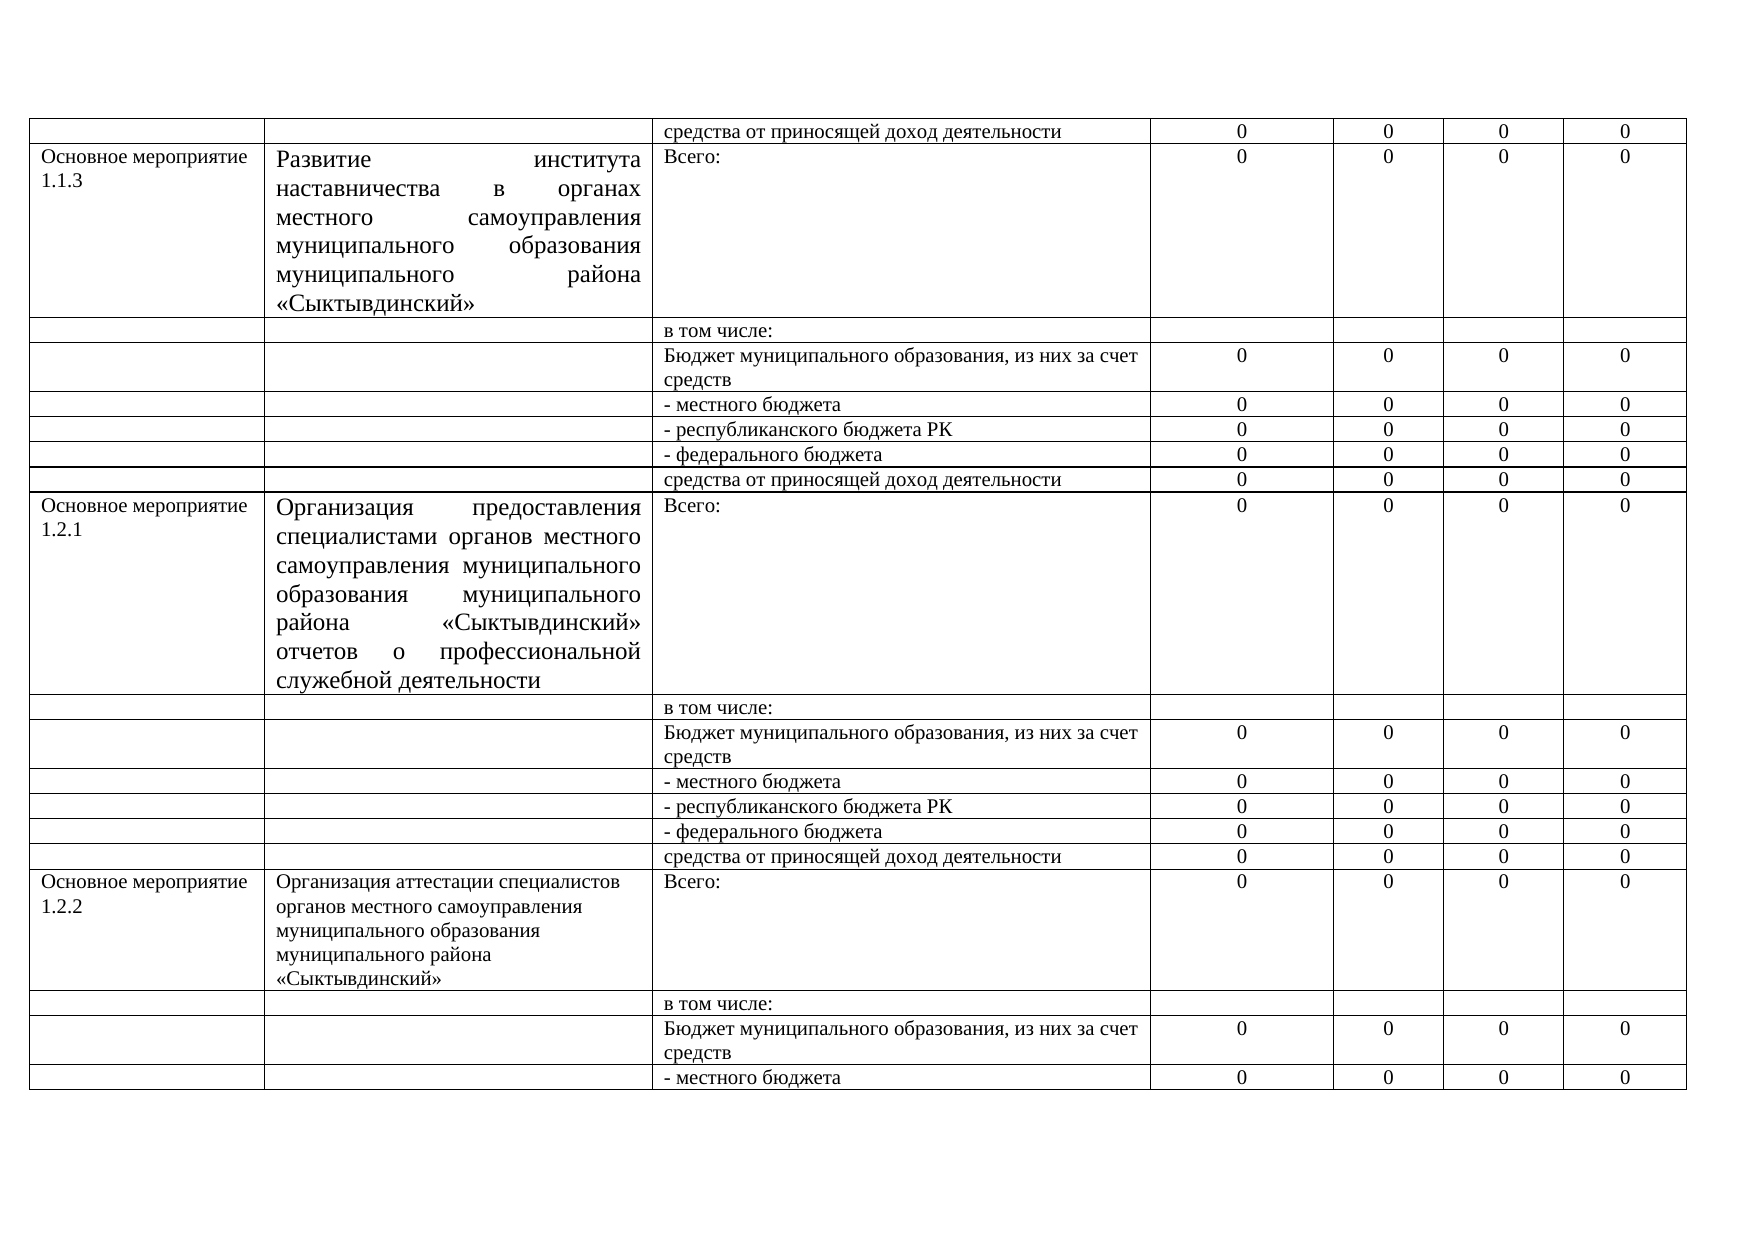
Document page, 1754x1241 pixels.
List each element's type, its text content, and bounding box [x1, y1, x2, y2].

table_cell [265, 769, 652, 793]
table_cell 0 [1334, 769, 1443, 793]
table_cell [30, 720, 264, 768]
table_cell 0 [1151, 870, 1333, 990]
table_cell 0 [1444, 1065, 1563, 1089]
table_cell [265, 392, 652, 416]
table_cell 0 [1444, 769, 1563, 793]
table_cell 0 [1334, 493, 1443, 694]
table_cell Всего: [653, 493, 1150, 694]
table_cell 0 [1151, 343, 1333, 391]
table_cell 0 [1151, 819, 1333, 843]
table_cell - местного бюджета [653, 392, 1150, 416]
table_cell 0 [1564, 769, 1686, 793]
table_cell [265, 417, 652, 441]
table_cell [1151, 695, 1333, 719]
table_cell [265, 794, 652, 818]
table_cell 0 [1564, 1065, 1686, 1089]
table_cell 0 [1564, 819, 1686, 843]
table_cell [265, 1065, 652, 1089]
table_cell Всего: [653, 870, 1150, 990]
table_cell 0 [1334, 1016, 1443, 1064]
table_cell Бюджет муниципального образования, из них за счет средств [653, 720, 1150, 768]
table_cell [30, 991, 264, 1015]
table_cell 0 [1564, 870, 1686, 990]
table_cell Бюджет муниципального образования, из них за счет средств [653, 1016, 1150, 1064]
table_cell [30, 819, 264, 843]
table_cell [265, 844, 652, 868]
table_cell 0 [1151, 119, 1333, 143]
table_cell 0 [1444, 1016, 1563, 1064]
table_cell [265, 695, 652, 719]
table_cell 0 [1564, 442, 1686, 466]
table_cell [1444, 695, 1563, 719]
table_cell 0 [1151, 493, 1333, 694]
table_cell [1444, 318, 1563, 342]
table_cell [1334, 991, 1443, 1015]
table_cell 0 [1334, 144, 1443, 317]
table_cell [1151, 318, 1333, 342]
table_cell [265, 1016, 652, 1064]
table_cell [30, 844, 264, 868]
table_cell - республиканского бюджета РК [653, 417, 1150, 441]
table_cell 0 [1444, 144, 1563, 317]
table_cell Развитие института наставничества в органах местного самоуправления муниципального образования муниципального района «Сыктывдинский» [265, 144, 652, 317]
table_cell [1564, 991, 1686, 1015]
table_cell [30, 318, 264, 342]
table_cell [265, 119, 652, 143]
table_cell Основное мероприятие 1.2.1 [30, 493, 264, 694]
table_cell 0 [1564, 1016, 1686, 1064]
table_cell 0 [1151, 844, 1333, 868]
table_cell [1564, 318, 1686, 342]
table_cell 0 [1334, 870, 1443, 990]
table_cell средства от приносящей доход деятельности [653, 119, 1150, 143]
table_cell 0 [1334, 468, 1443, 491]
table_cell [30, 468, 264, 491]
table_cell 0 [1564, 794, 1686, 818]
table_cell 0 [1564, 119, 1686, 143]
table_cell в том числе: [653, 991, 1150, 1015]
table_cell 0 [1334, 819, 1443, 843]
table_cell 0 [1564, 468, 1686, 491]
table_cell 0 [1151, 1065, 1333, 1089]
table_cell Основное мероприятие 1.2.2 [30, 870, 264, 990]
table_cell 0 [1444, 468, 1563, 491]
table_cell Организация аттестации специалистов органов местного самоуправления муниципального образования муниципального района «Сыктывдинский» [265, 870, 652, 990]
table_cell 0 [1564, 417, 1686, 441]
table_cell 0 [1334, 417, 1443, 441]
table_cell [30, 1016, 264, 1064]
table_cell 0 [1334, 392, 1443, 416]
table_cell Организация предоставления специалистами органов местного самоуправления муниципального образования муниципального района «Сыктывдинский» отчетов о профессиональной служебной деятельности [265, 493, 652, 694]
table_cell - федерального бюджета [653, 819, 1150, 843]
table_cell 0 [1564, 392, 1686, 416]
table_cell 0 [1151, 769, 1333, 793]
table_cell 0 [1564, 844, 1686, 868]
table_cell [265, 442, 652, 466]
table_cell 0 [1334, 844, 1443, 868]
table_cell 0 [1151, 468, 1333, 491]
table_cell 0 [1334, 1065, 1443, 1089]
table_cell 0 [1564, 343, 1686, 391]
table_cell в том числе: [653, 695, 1150, 719]
table_cell 0 [1334, 794, 1443, 818]
table_cell [30, 769, 264, 793]
table_cell Всего: [653, 144, 1150, 317]
table_cell [30, 794, 264, 818]
table_cell 0 [1444, 119, 1563, 143]
table_cell [30, 119, 264, 143]
table_cell - местного бюджета [653, 769, 1150, 793]
table_cell 0 [1564, 720, 1686, 768]
table_cell 0 [1444, 392, 1563, 416]
table_cell 0 [1564, 493, 1686, 694]
table_cell [30, 442, 264, 466]
table_cell [30, 392, 264, 416]
table_cell 0 [1151, 442, 1333, 466]
table_cell [1151, 991, 1333, 1015]
table_cell 0 [1444, 844, 1563, 868]
table_cell средства от приносящей доход деятельности [653, 844, 1150, 868]
table_cell - республиканского бюджета РК [653, 794, 1150, 818]
table_cell 0 [1334, 343, 1443, 391]
table_cell 0 [1444, 493, 1563, 694]
table_cell 0 [1151, 720, 1333, 768]
table_cell [1564, 695, 1686, 719]
table_cell Бюджет муниципального образования, из них за счет средств [653, 343, 1150, 391]
table_cell 0 [1151, 1016, 1333, 1064]
table_cell [265, 343, 652, 391]
table_cell в том числе: [653, 318, 1150, 342]
table_cell 0 [1564, 144, 1686, 317]
table_cell [1334, 695, 1443, 719]
table_cell 0 [1444, 442, 1563, 466]
table_cell 0 [1444, 870, 1563, 990]
table_cell средства от приносящей доход деятельности [653, 468, 1150, 491]
table_cell [1334, 318, 1443, 342]
table_cell 0 [1151, 392, 1333, 416]
table_cell [1444, 991, 1563, 1015]
table_cell 0 [1334, 720, 1443, 768]
table_cell [265, 720, 652, 768]
table_cell [30, 417, 264, 441]
table_cell [265, 991, 652, 1015]
table_cell 0 [1151, 417, 1333, 441]
table_cell 0 [1151, 144, 1333, 317]
table_cell - федерального бюджета [653, 442, 1150, 466]
table_cell 0 [1444, 720, 1563, 768]
table_cell 0 [1444, 819, 1563, 843]
table_cell [265, 318, 652, 342]
table_cell [30, 343, 264, 391]
table_cell - местного бюджета [653, 1065, 1150, 1089]
table_cell 0 [1444, 794, 1563, 818]
table_cell 0 [1444, 417, 1563, 441]
table_cell [265, 468, 652, 491]
table_cell Основное мероприятие 1.1.3 [30, 144, 264, 317]
table_cell [30, 1065, 264, 1089]
table_cell 0 [1334, 442, 1443, 466]
table_cell [265, 819, 652, 843]
table_cell 0 [1444, 343, 1563, 391]
table_cell 0 [1334, 119, 1443, 143]
table_cell [30, 695, 264, 719]
table_cell 0 [1151, 794, 1333, 818]
